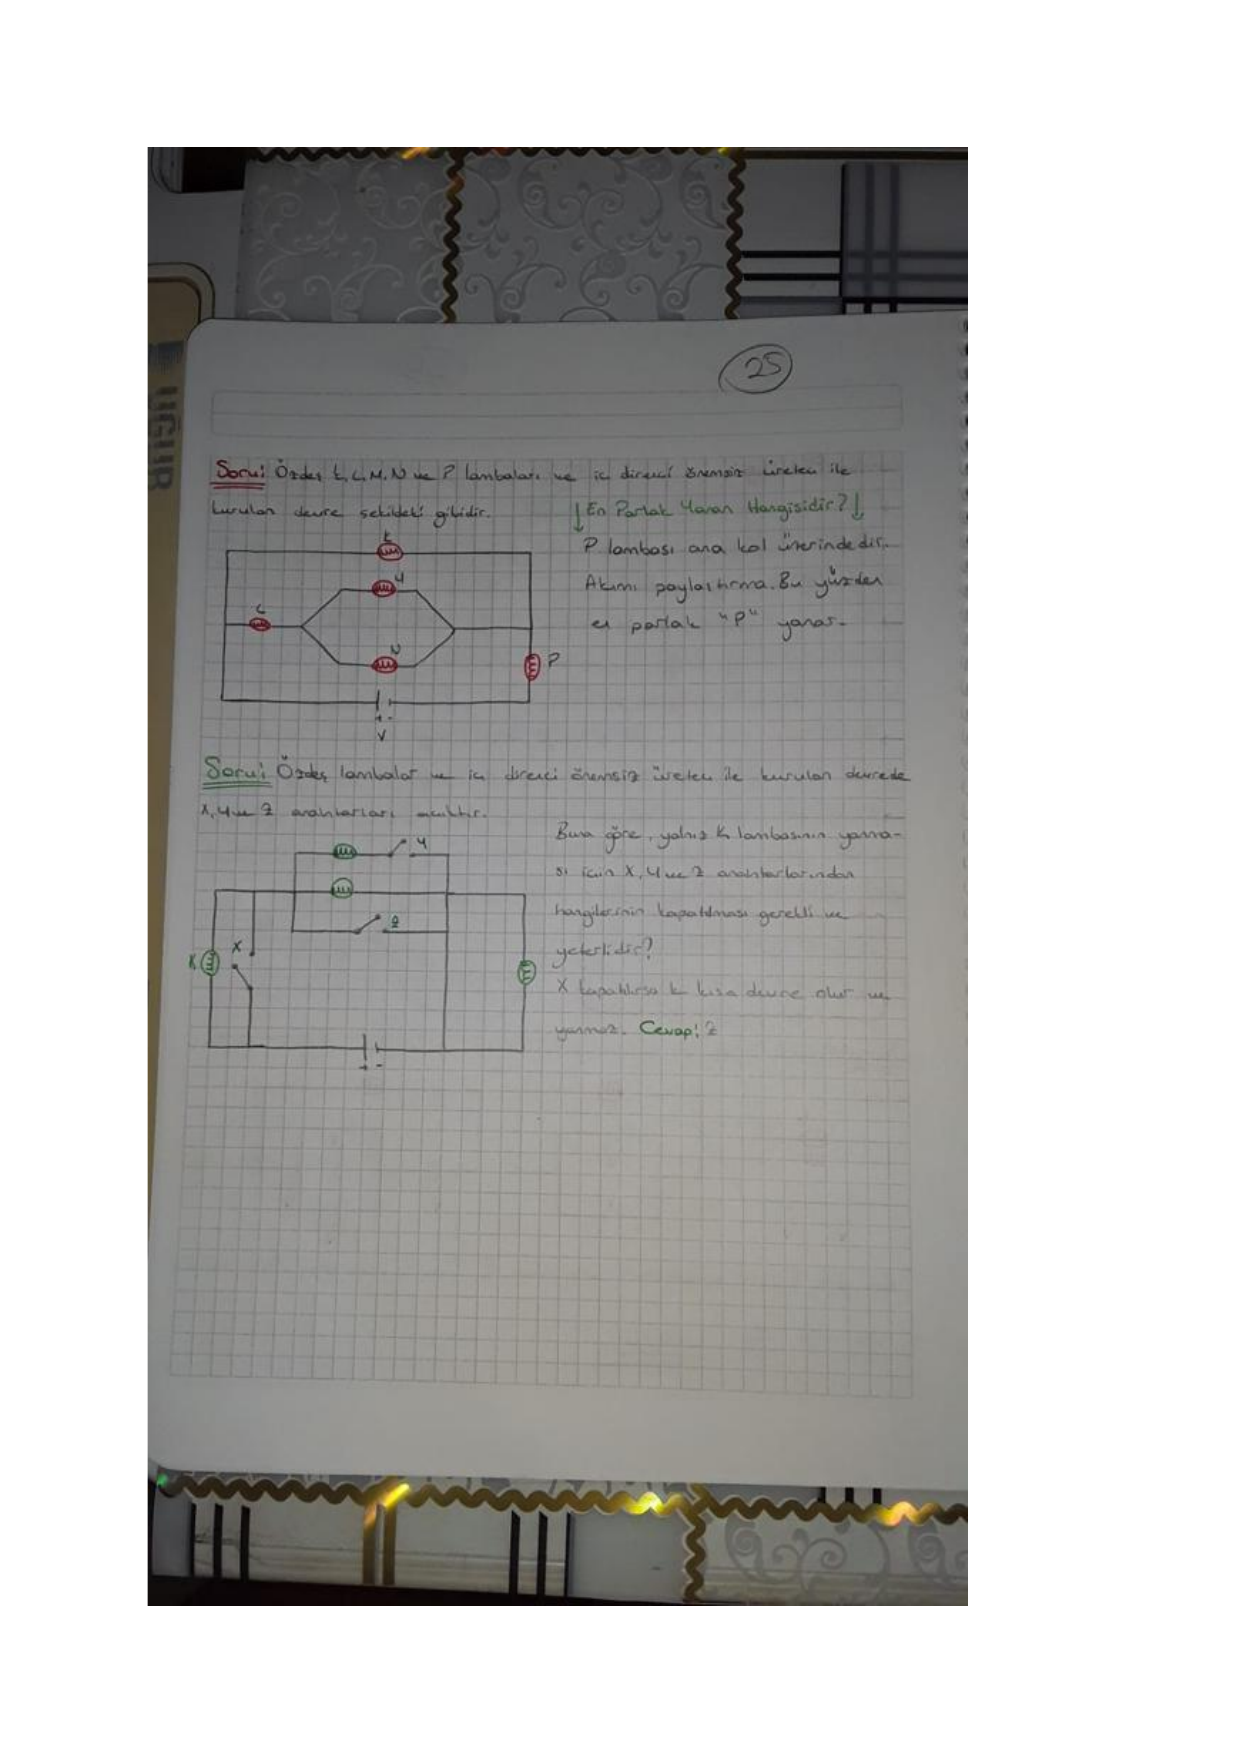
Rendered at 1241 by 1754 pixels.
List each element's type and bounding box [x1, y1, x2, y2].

picture [147, 147, 968, 1606]
